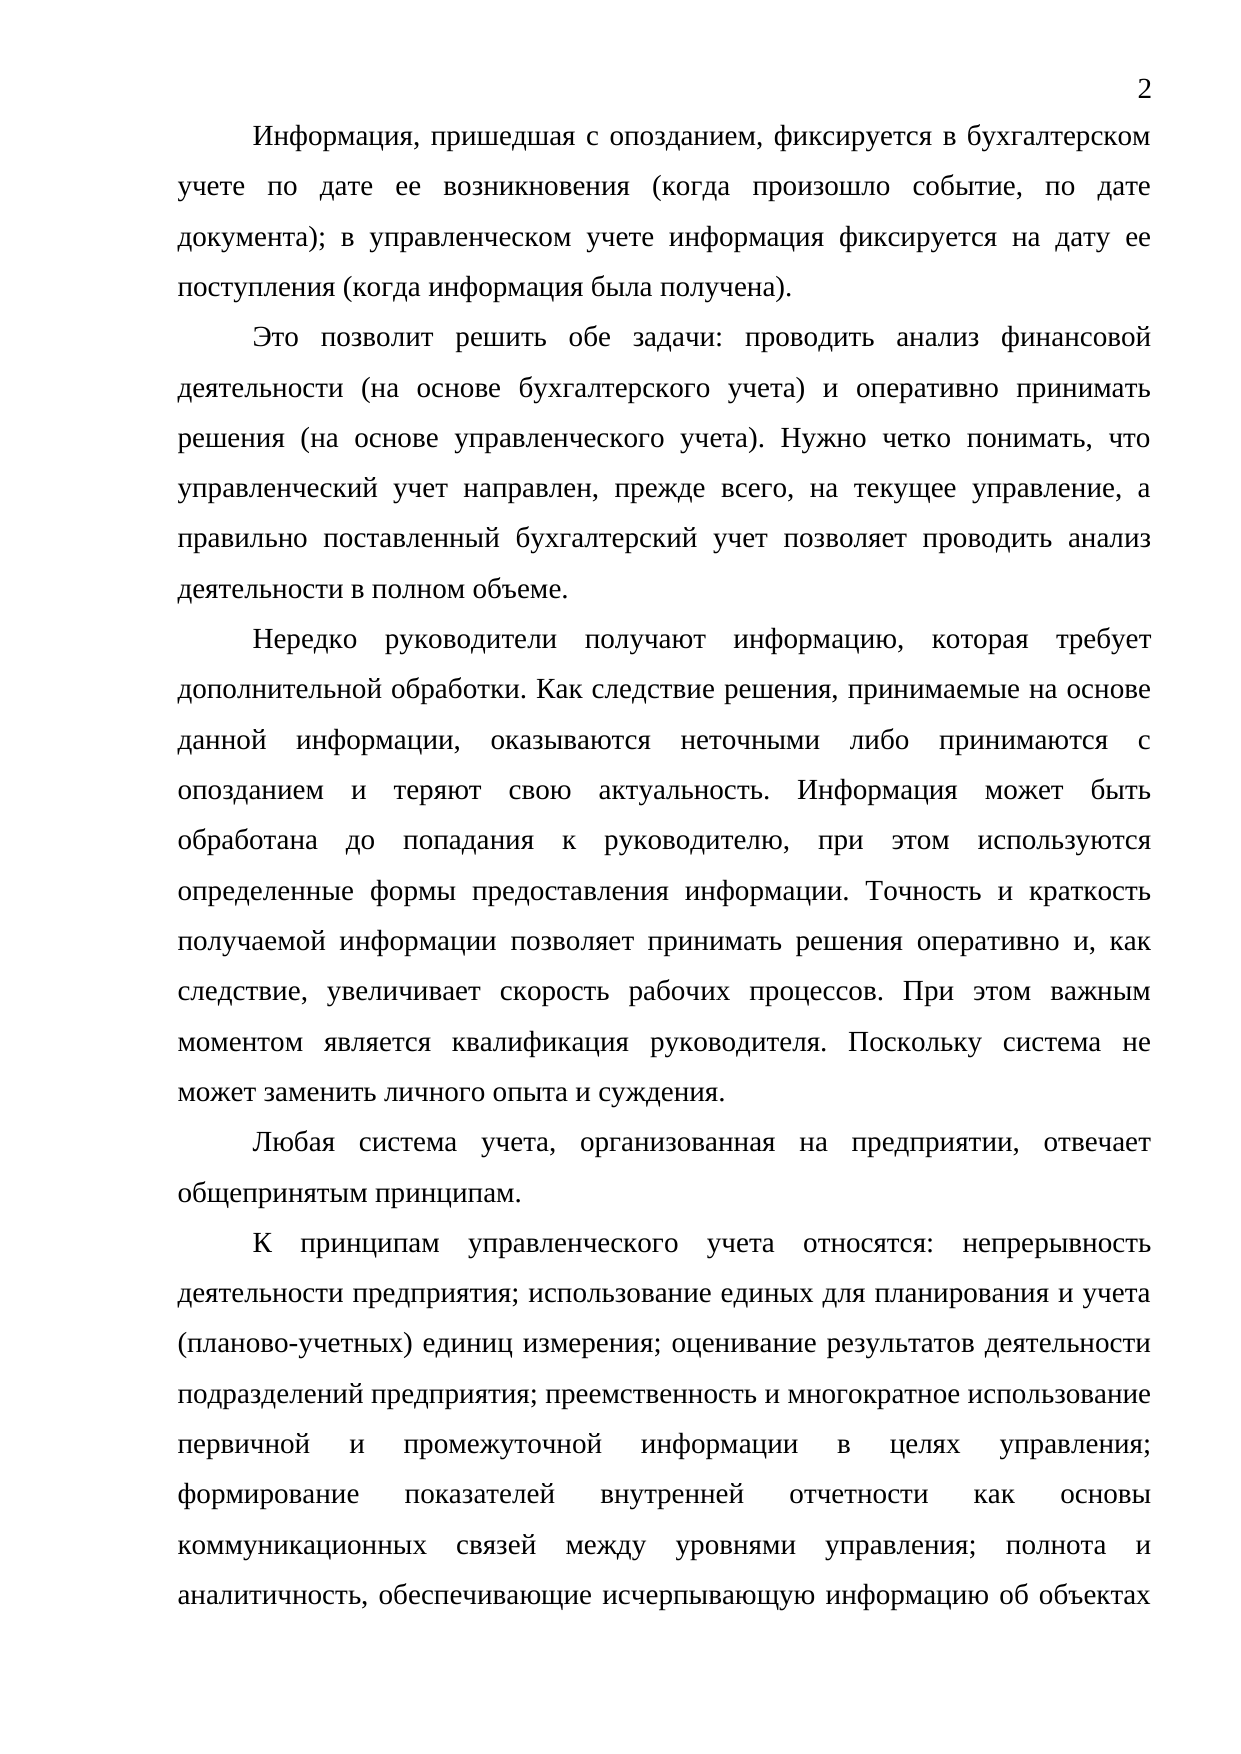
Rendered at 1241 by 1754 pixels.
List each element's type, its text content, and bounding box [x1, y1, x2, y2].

text Информация, пришедшая с опозданием, фиксируется в бухгалтерском учете по дате ее возникновения (когда произошло событие, по дате документа); в управленческом учете информация фиксируется на дату ее поступления (когда информация была получена). [177, 118, 1152, 303]
text Это позволит решить обе задачи: проводить анализ финансовой деятельности (на основе бухгалтерского учета) и оперативно принимать решения (на основе управленческого учета). Нужно четко понимать, что управленческий учет направлен, прежде всего, на текущее управление, а правильно поставленный бухгалтерский учет позволяет проводить анализ деятельности в полном объеме. [177, 319, 1152, 604]
text Любая система учета, организованная на предприятии, отвечает общепринятым принципам. [177, 1124, 1152, 1208]
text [177, 1225, 1152, 1611]
text Нередко руководители получают информацию, которая требует дополнительной обработки. Как следствие решения, принимаемые на основе данной информации, оказываются неточными либо принимаются с опозданием и теряют свою актуальность. Информация может быть обработана до попадания к руководителю, при этом используются определенные формы предоставления информации. Точность и краткость получаемой информации позволяет принимать решения оперативно и, как следствие, увеличивает скорость рабочих процессов. При этом важным моментом является квалификация руководителя. Поскольку система не может заменить личного опыта и суждения. [177, 621, 1152, 1108]
